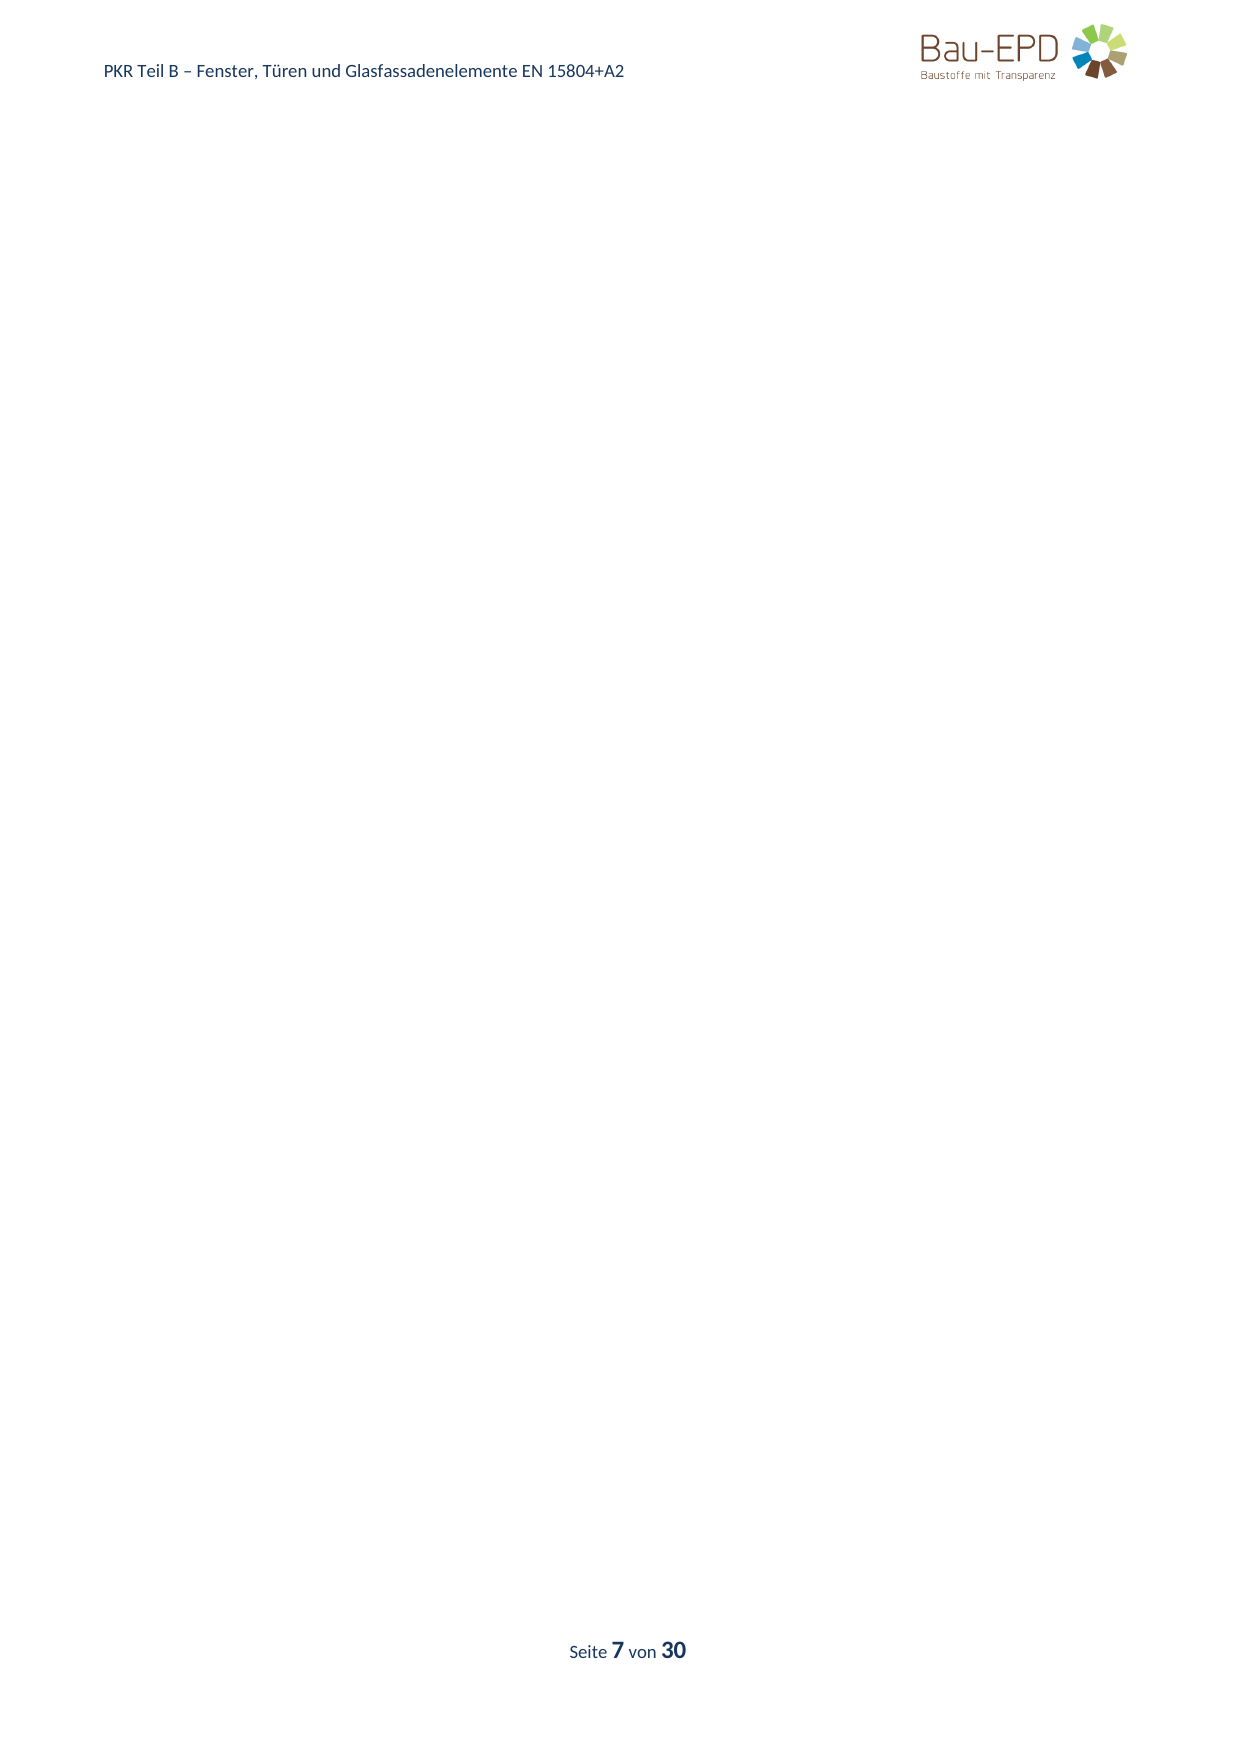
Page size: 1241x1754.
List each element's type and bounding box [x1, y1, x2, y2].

picture [913, 22, 1130, 82]
